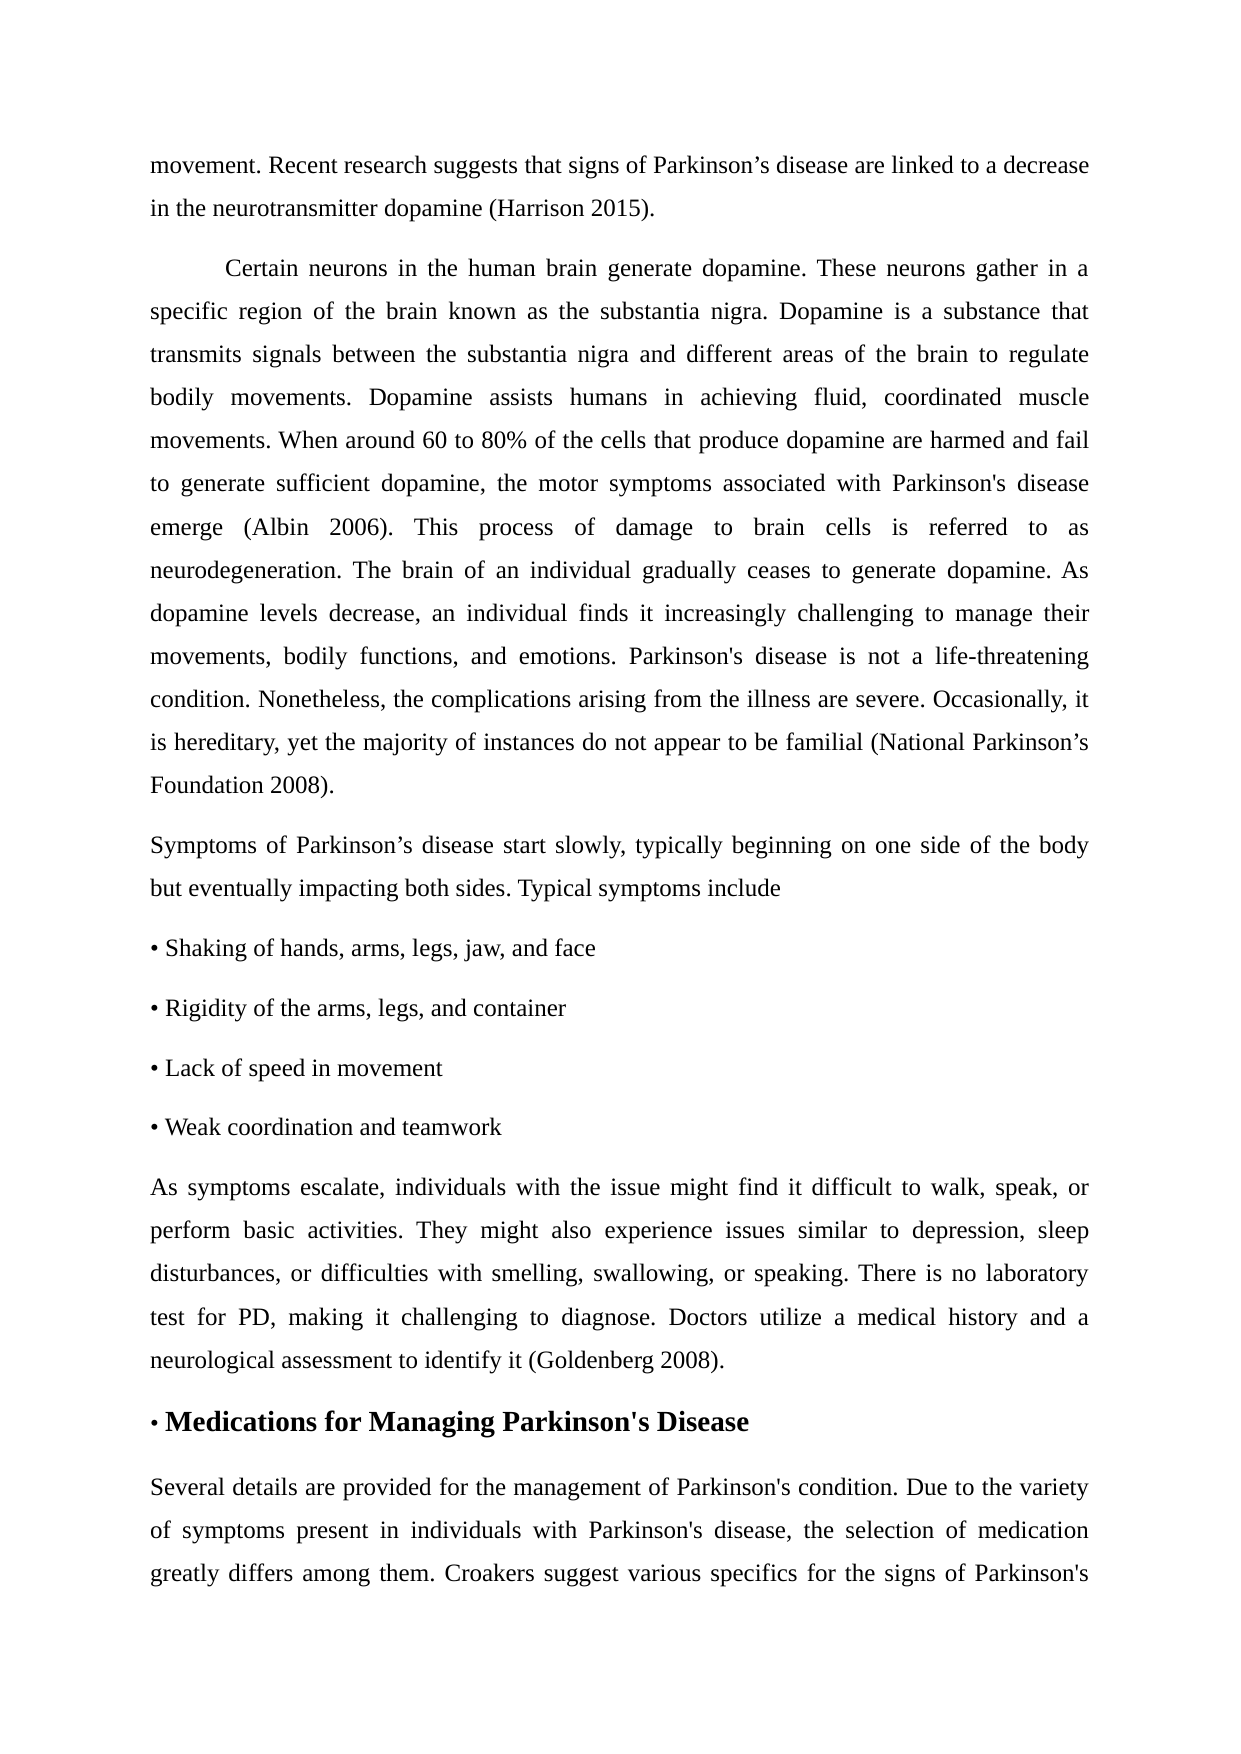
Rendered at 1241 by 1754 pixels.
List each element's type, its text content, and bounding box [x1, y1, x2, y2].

text As symptoms escalate, individuals with the issue might find it difficult to walk, speak, or perform basic activities. They might also experience issues similar to depression, sleep disturbances, or difficulties with smelling, swallowing, or speaking. There is no laboratory test for PD, making it challenging to diagnose. Doctors utilize a medical history and a neurological assessment to identify it (Goldenberg 2008). [150, 1172, 1090, 1373]
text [150, 150, 1090, 222]
text • Medications for Managing Parkinson's Disease [150, 1404, 1090, 1438]
text Certain neurons in the human brain generate dopamine. These neurons gather in a specific region of the brain known as the substantia nigra. Dopamine is a substance that transmits signals between the substantia nigra and different areas of the brain to regulate bodily movements. Dopamine assists humans in achieving fluid, coordinated muscle movements. When around 60 to 80% of the cells that produce dopamine are harmed and fail to generate sufficient dopamine, the motor symptoms associated with Parkinson's disease emerge (Albin 2006). This process of damage to brain cells is referred to as neurodegeneration. The brain of an individual gradually ceases to generate dopamine. As dopamine levels decrease, an individual finds it increasingly challenging to manage their movements, bodily functions, and emotions. Parkinson's disease is not a life-threatening condition. Nonetheless, the complications arising from the illness are severe. Occasionally, it is hereditary, yet the majority of instances do not appear to be familial (National Parkinson’s Foundation 2008). [150, 253, 1090, 799]
text Symptoms of Parkinson’s disease start slowly, typically beginning on one side of the body but eventually impacting both sides. Typical symptoms include [150, 830, 1090, 902]
text • Shaking of hands, arms, legs, jaw, and face [150, 933, 1090, 962]
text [150, 1472, 1090, 1587]
text • Weak coordination and teamwork [150, 1112, 1090, 1141]
text • Lack of speed in movement [150, 1053, 1090, 1081]
text • Rigidity of the arms, legs, and container [150, 993, 1090, 1022]
